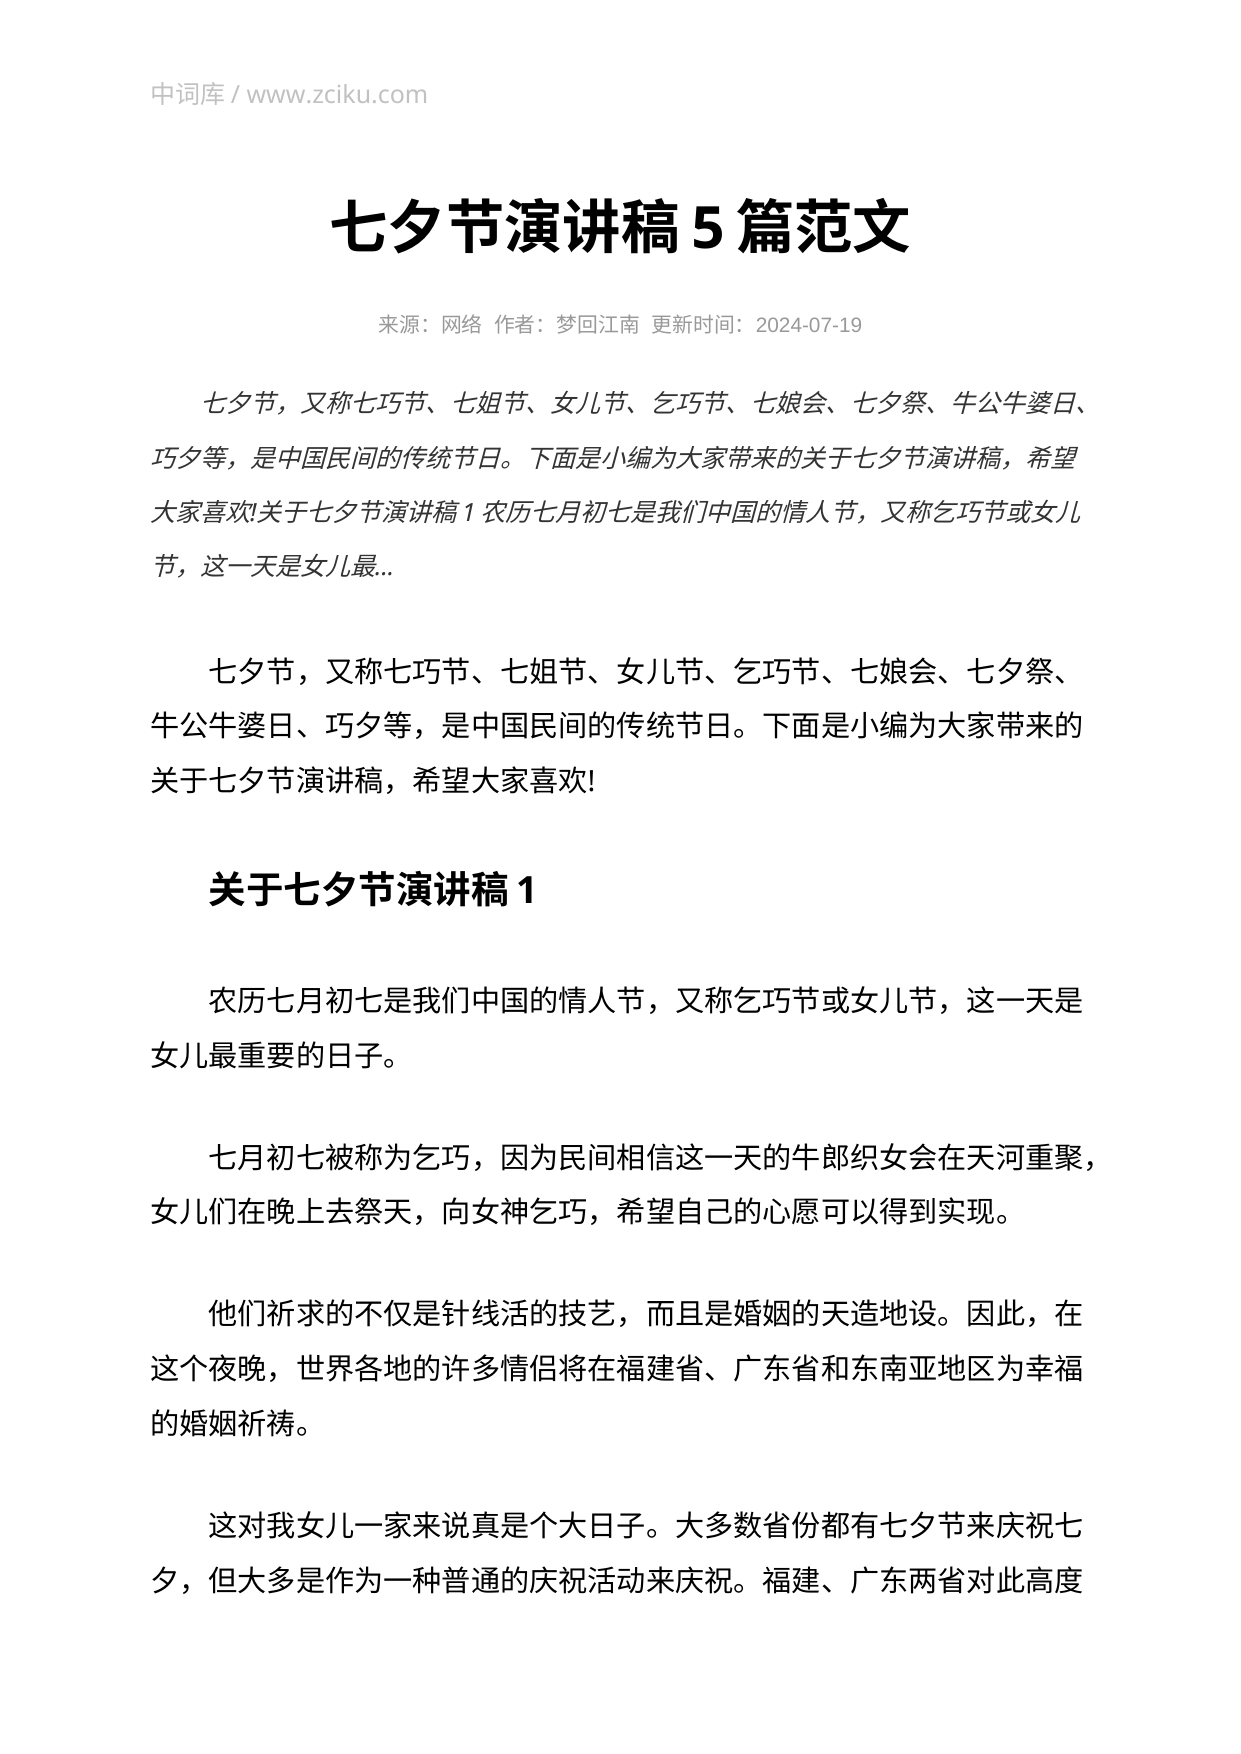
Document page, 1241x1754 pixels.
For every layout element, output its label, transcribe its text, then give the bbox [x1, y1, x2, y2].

text 七夕节，又称七巧节、七姐节、女儿节、乞巧节、七娘会、七夕祭、牛公牛婆日、巧夕等，是中国民间的传统节日。下面是小编为大家带来的关于七夕节演讲稿，希望大家喜欢! [150, 648, 1090, 800]
text 他们祈求的不仅是针线活的技艺，而且是婚姻的天造地设。因此，在这个夜晚，世界各地的许多情侣将在福建省、广东省和东南亚地区为幸福的婚姻祈祷。 [150, 1291, 1090, 1443]
text 七月初七被称为乞巧，因为民间相信这一天的牛郎织女会在天河重聚，女儿们在晚上去祭天，向女神乞巧，希望自己的心愿可以得到实现。 [150, 1134, 1090, 1231]
text 来源：网络 作者：梦回江南 更新时间：2024-07-19 [150, 313, 1090, 337]
text 农历七月初七是我们中国的情人节，又称乞巧节或女儿节，这一天是女儿最重要的日子。 [150, 977, 1090, 1075]
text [150, 1502, 1090, 1599]
subtitle 七夕节演讲稿5篇范文 [150, 181, 1090, 266]
text 七夕节，又称七巧节、七姐节、女儿节、乞巧节、七娘会、七夕祭、牛公牛婆日、巧夕等，是中国民间的传统节日。下面是小编为大家带来的关于七夕节演讲稿，希望大家喜欢!关于七夕节演讲稿1农历七月初七是我们中国的情人节，又称乞巧节或女儿节，这一天是女儿最... [150, 384, 1090, 583]
text 关于七夕节演讲稿1 [150, 860, 1090, 914]
